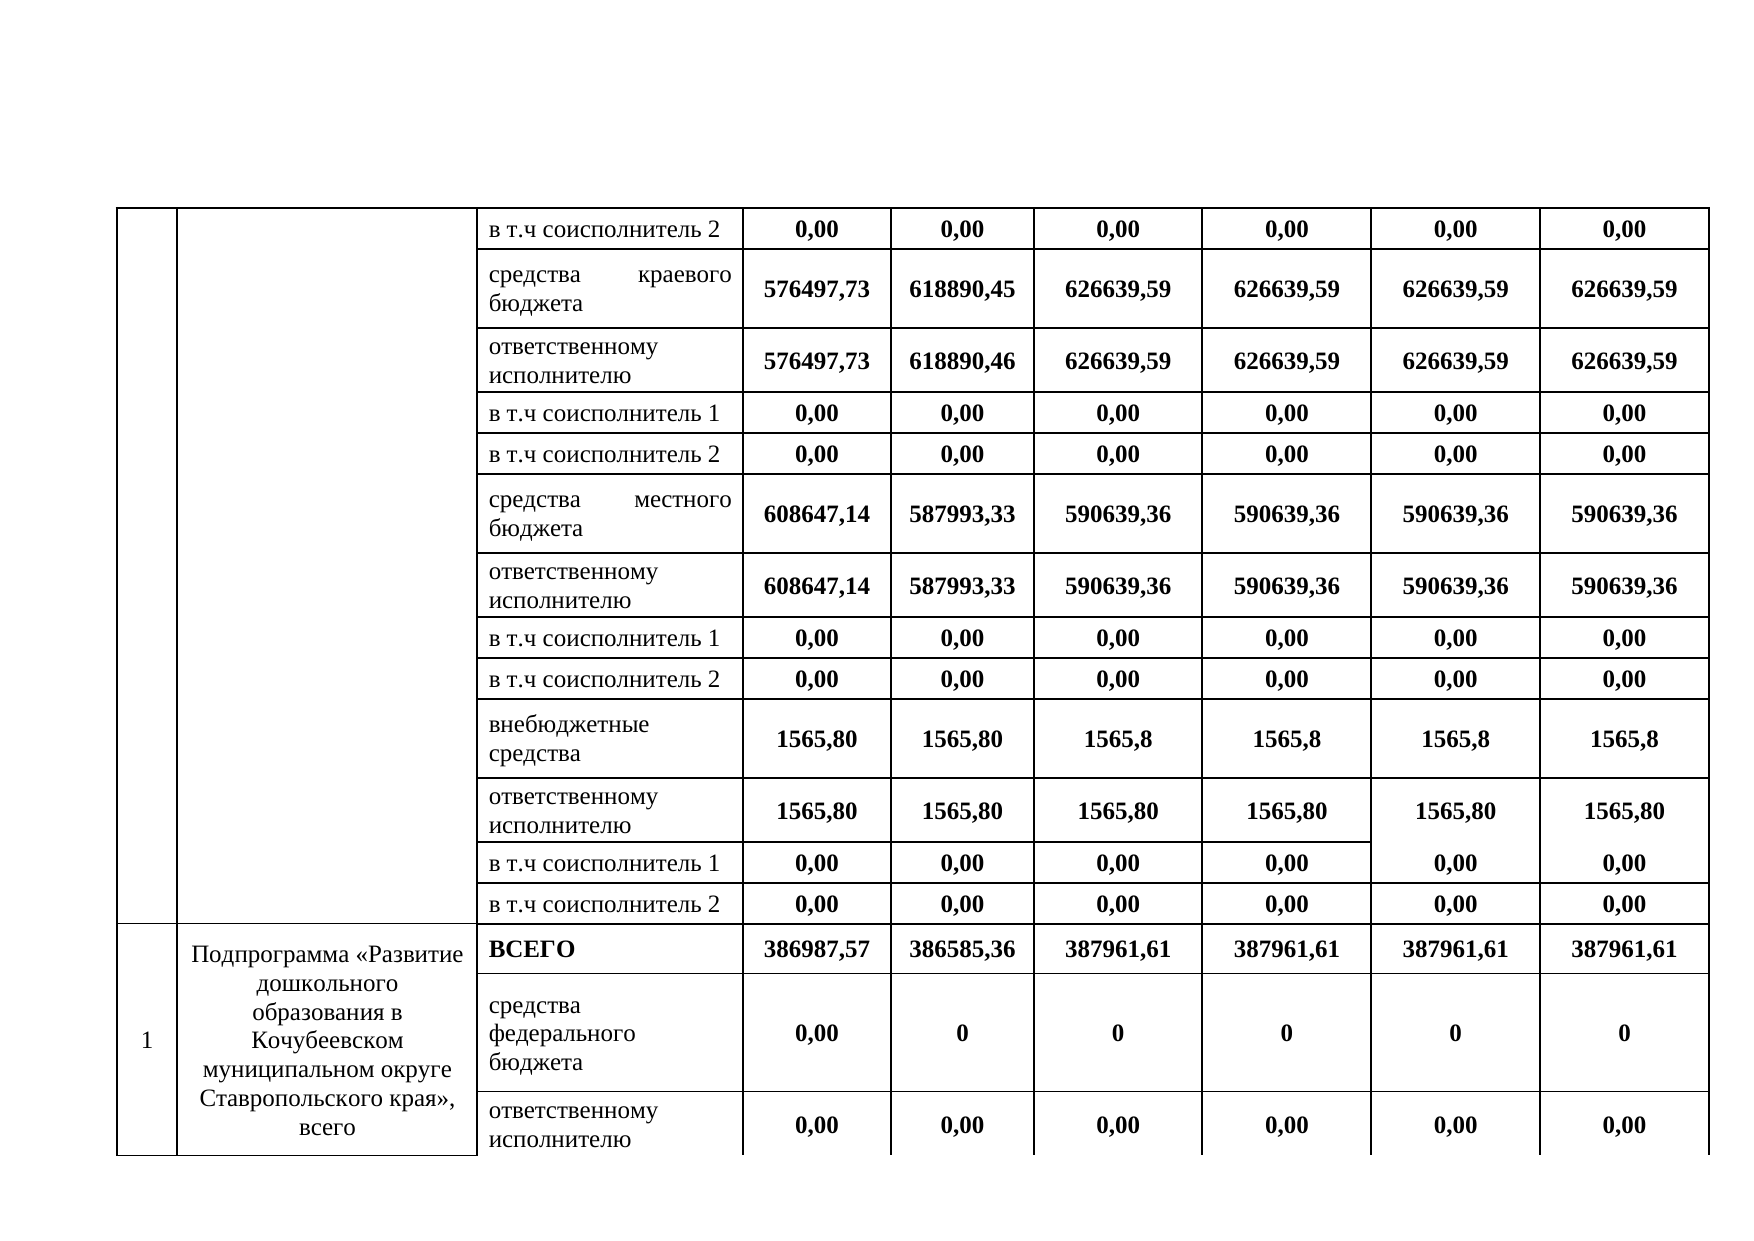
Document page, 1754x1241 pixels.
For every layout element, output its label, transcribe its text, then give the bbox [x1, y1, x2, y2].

table_cell 387961,61 [1203, 925, 1370, 972]
table_cell 1565,80 [1203, 779, 1370, 841]
table_cell в т.ч соисполнитель 2 [478, 434, 742, 472]
table_cell 1565,80 [1541, 779, 1708, 841]
table_cell Подпрограмма «Развитие дошкольного образования в Кочубеевском муниципальном округе Ставропольского края», всего [178, 924, 476, 1155]
table_cell 0,00 [1541, 209, 1708, 247]
table_cell 626639,59 [1035, 329, 1201, 391]
table_cell 0,00 [1035, 1092, 1201, 1155]
table_cell 0,00 [1035, 884, 1201, 922]
table_cell 0,00 [1541, 618, 1708, 657]
table_cell 0,00 [1035, 618, 1201, 657]
table_cell 1 [118, 924, 176, 1155]
table_cell ВСЕГО [478, 925, 742, 972]
table_cell 0,00 [1203, 618, 1370, 657]
table_cell 1565,8 [1203, 700, 1370, 777]
table_cell 0,00 [1035, 843, 1201, 882]
table_cell средства федерального бюджета [478, 974, 742, 1091]
table_cell 0,00 [1035, 209, 1201, 247]
table_cell в т.ч соисполнитель 2 [478, 209, 742, 247]
table_cell 590639,36 [1541, 475, 1708, 552]
table_cell 0,00 [1203, 434, 1370, 472]
table_cell 626639,59 [1372, 250, 1539, 327]
table_cell 1565,80 [1372, 779, 1539, 841]
table_cell 0,00 [744, 434, 890, 472]
table_cell 576497,73 [744, 329, 890, 391]
table_cell 387961,61 [1035, 925, 1201, 972]
table_cell 0 [1372, 974, 1539, 1091]
table_cell 0 [1035, 974, 1201, 1091]
table_cell 0,00 [1372, 434, 1539, 472]
table_cell 0,00 [1541, 1092, 1708, 1155]
table_cell 0,00 [1372, 1092, 1539, 1155]
table_cell 0,00 [1203, 393, 1370, 432]
table_cell 1565,8 [1372, 700, 1539, 777]
table_cell 387961,61 [1541, 925, 1708, 972]
table_cell 587993,33 [892, 554, 1033, 616]
table_cell в т.ч соисполнитель 2 [478, 659, 742, 697]
table_cell 0,00 [744, 884, 890, 922]
table_cell 608647,14 [744, 554, 890, 616]
table_cell 1565,80 [1035, 779, 1201, 841]
table_cell 590639,36 [1541, 554, 1708, 616]
table_cell 587993,33 [892, 475, 1033, 552]
table_cell 0 [1203, 974, 1370, 1091]
table_cell 0,00 [1035, 659, 1201, 697]
table_cell 0,00 [1541, 659, 1708, 697]
table_cell 0,00 [1372, 209, 1539, 247]
table_cell 626639,59 [1035, 250, 1201, 327]
table_cell 590639,36 [1035, 475, 1201, 552]
table_cell 0,00 [744, 393, 890, 432]
table_cell внебюджетные средства [478, 700, 742, 777]
table_cell 0,00 [1203, 884, 1370, 922]
table_cell 0,00 [1035, 393, 1201, 432]
table_cell 0,00 [1203, 843, 1370, 882]
table_cell 0,00 [1203, 659, 1370, 697]
table_cell 1565,80 [892, 779, 1033, 841]
table_cell в т.ч соисполнитель 1 [478, 393, 742, 432]
table_cell 618890,45 [892, 250, 1033, 327]
table_cell 1565,80 [744, 700, 890, 777]
table_cell 0,00 [1372, 659, 1539, 697]
table_cell 576497,73 [744, 250, 890, 327]
table_cell 0,00 [892, 1092, 1033, 1155]
table_cell 0,00 [1541, 841, 1708, 882]
table_cell в т.ч соисполнитель 1 [478, 618, 742, 657]
table_cell 0,00 [744, 1092, 890, 1155]
table_cell 0,00 [1541, 434, 1708, 472]
table_cell 0,00 [892, 884, 1033, 922]
table_cell 387961,61 [1372, 925, 1539, 972]
table_cell 0 [1541, 974, 1708, 1091]
table_cell 626639,59 [1541, 250, 1708, 327]
table_cell 0,00 [1372, 841, 1539, 882]
table_cell 1565,8 [1035, 700, 1201, 777]
table_cell 626639,59 [1203, 250, 1370, 327]
table_cell 0,00 [1035, 434, 1201, 472]
table_cell ответственному исполнителю [478, 779, 742, 841]
table_cell 0,00 [1372, 618, 1539, 657]
table_cell 0,00 [1541, 884, 1708, 922]
table_cell 0,00 [1203, 209, 1370, 247]
table_cell 0,00 [744, 618, 890, 657]
table_cell 0,00 [744, 659, 890, 697]
table_cell 1565,8 [1541, 700, 1708, 777]
table_cell 0,00 [744, 843, 890, 882]
table_cell 386987,57 [744, 925, 890, 972]
table_cell 1565,80 [892, 700, 1033, 777]
table_cell 590639,36 [1035, 554, 1201, 616]
table_cell 0,00 [892, 209, 1033, 247]
table_cell средства краевого бюджета [478, 250, 742, 327]
table_cell 626639,59 [1203, 329, 1370, 391]
table_cell 0,00 [892, 393, 1033, 432]
table_cell 1565,80 [744, 779, 890, 841]
table_cell 590639,36 [1372, 475, 1539, 552]
table_cell 0,00 [744, 209, 890, 247]
table_cell 626639,59 [1541, 329, 1708, 391]
table_cell ответственному исполнителю [478, 329, 742, 391]
table_cell 386585,36 [892, 925, 1033, 972]
table_cell 0,00 [1203, 1092, 1370, 1155]
table_cell 0,00 [1372, 884, 1539, 922]
table_cell 0,00 [1541, 393, 1708, 432]
table_cell 590639,36 [1372, 554, 1539, 616]
table_cell в т.ч соисполнитель 1 [478, 843, 742, 882]
table_cell ответственному исполнителю [478, 1092, 742, 1155]
table_cell 0,00 [892, 843, 1033, 882]
table_cell средства местного бюджета [478, 475, 742, 552]
table_cell 0,00 [892, 659, 1033, 697]
table_cell 0,00 [892, 434, 1033, 472]
table_cell 0,00 [1372, 393, 1539, 432]
table_cell 626639,59 [1372, 329, 1539, 391]
table_cell 590639,36 [1203, 554, 1370, 616]
table_cell 0,00 [892, 618, 1033, 657]
table_cell 590639,36 [1203, 475, 1370, 552]
table_cell 0,00 [744, 974, 890, 1091]
table_cell в т.ч соисполнитель 2 [478, 884, 742, 922]
table_cell 0 [892, 974, 1033, 1091]
table_cell 618890,46 [892, 329, 1033, 391]
table_cell ответственному исполнителю [478, 554, 742, 616]
table_cell 608647,14 [744, 475, 890, 552]
